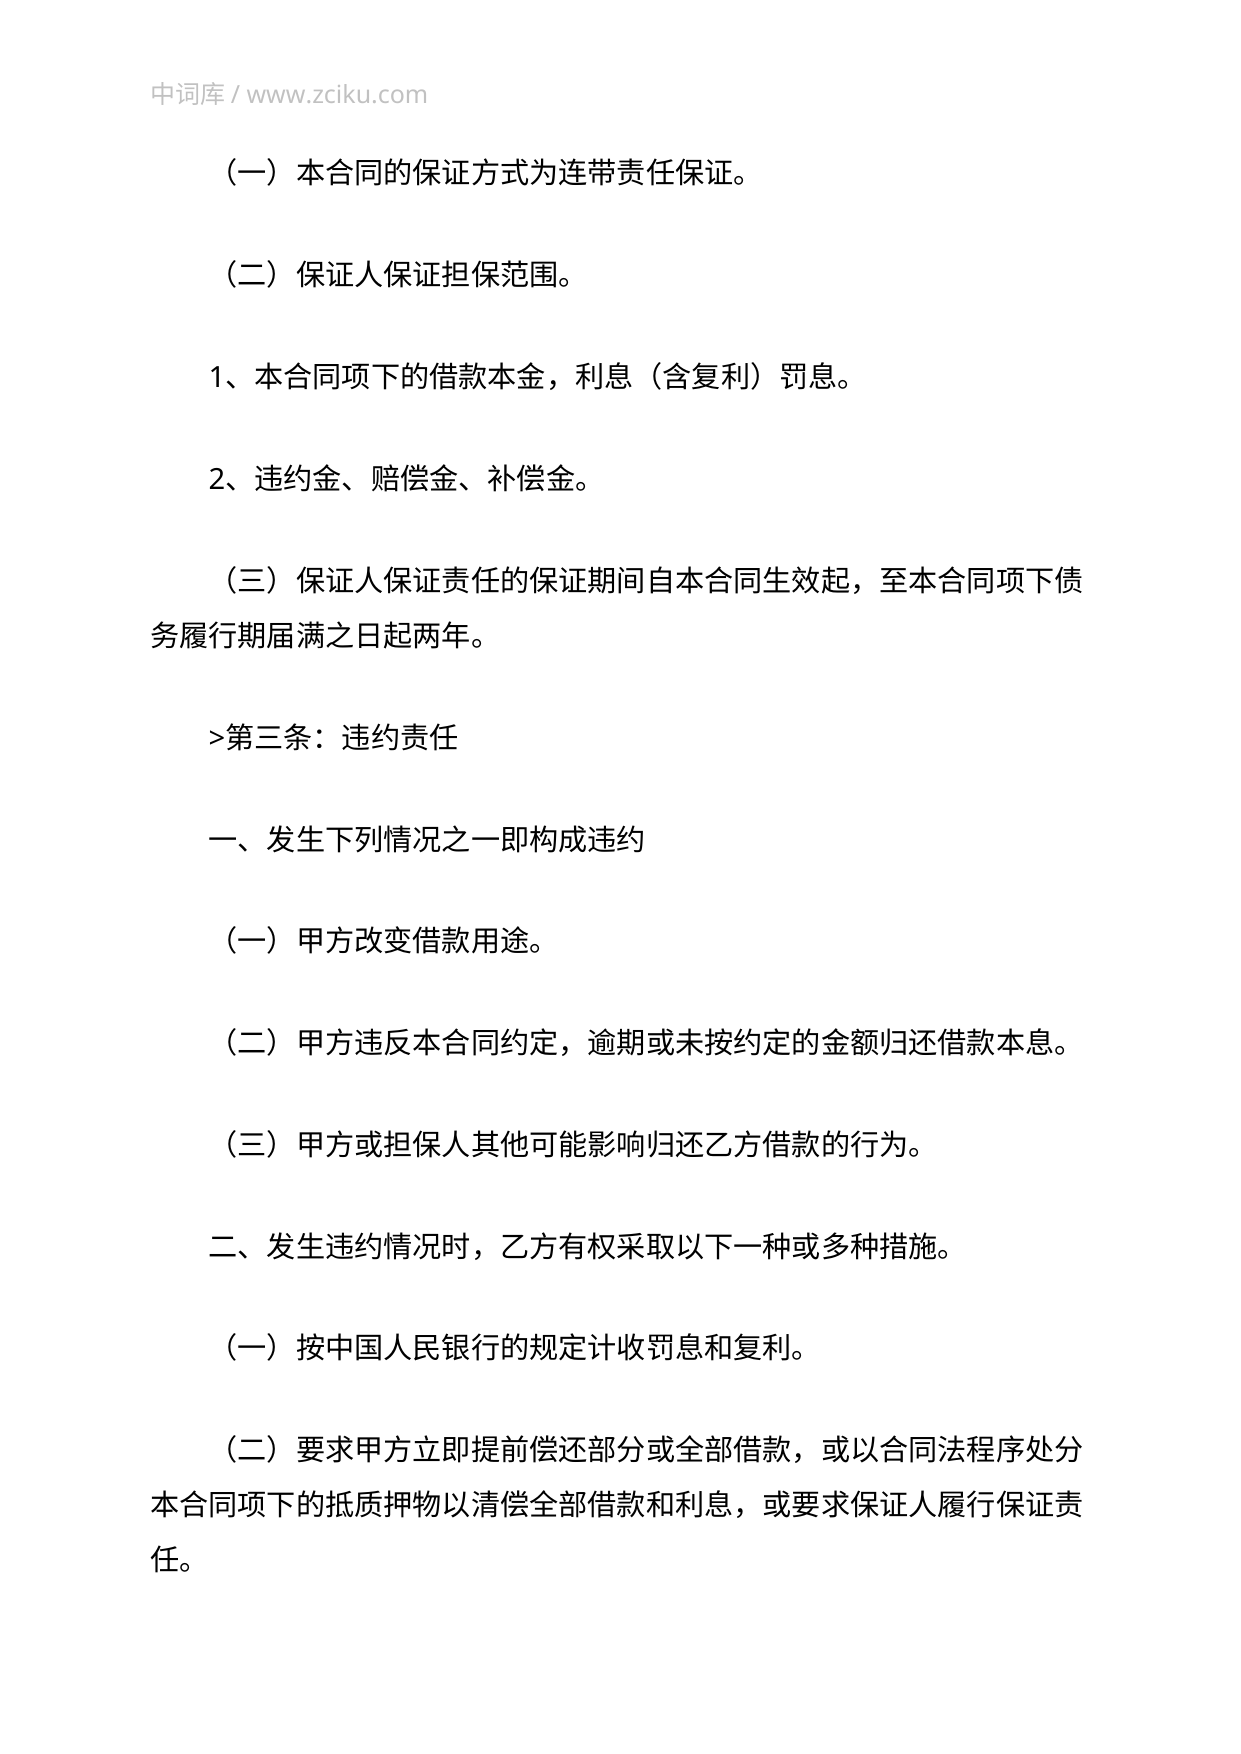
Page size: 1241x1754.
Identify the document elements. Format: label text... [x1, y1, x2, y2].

text （二）保证人保证担保范围。 [150, 252, 1090, 294]
text （一）甲方改变借款用途。 [150, 918, 1090, 960]
text （一）本合同的保证方式为连带责任保证。 [150, 150, 1090, 192]
text 2、违约金、赔偿金、补偿金。 [150, 456, 1090, 498]
text 1、本合同项下的借款本金，利息（含复利）罚息。 [150, 353, 1090, 396]
text >第三条：违约责任 [150, 714, 1090, 757]
text （一）按中国人民银行的规定计收罚息和复利。 [150, 1325, 1090, 1367]
text （三）甲方或担保人其他可能影响归还乙方借款的行为。 [150, 1121, 1090, 1164]
text 一、发生下列情况之一即构成违约 [150, 816, 1090, 858]
text （三）保证人保证责任的保证期间自本合同生效起，至本合同项下债务履行期届满之日起两年。 [150, 557, 1090, 655]
text （二）甲方违反本合同约定，逾期或未按约定的金额归还借款本息。 [150, 1020, 1090, 1062]
text 二、发生违约情况时，乙方有权采取以下一种或多种措施。 [150, 1223, 1090, 1266]
text （二）要求甲方立即提前偿还部分或全部借款，或以合同法程序处分本合同项下的抵质押物以清偿全部借款和利息，或要求保证人履行保证责任。 [150, 1427, 1090, 1579]
